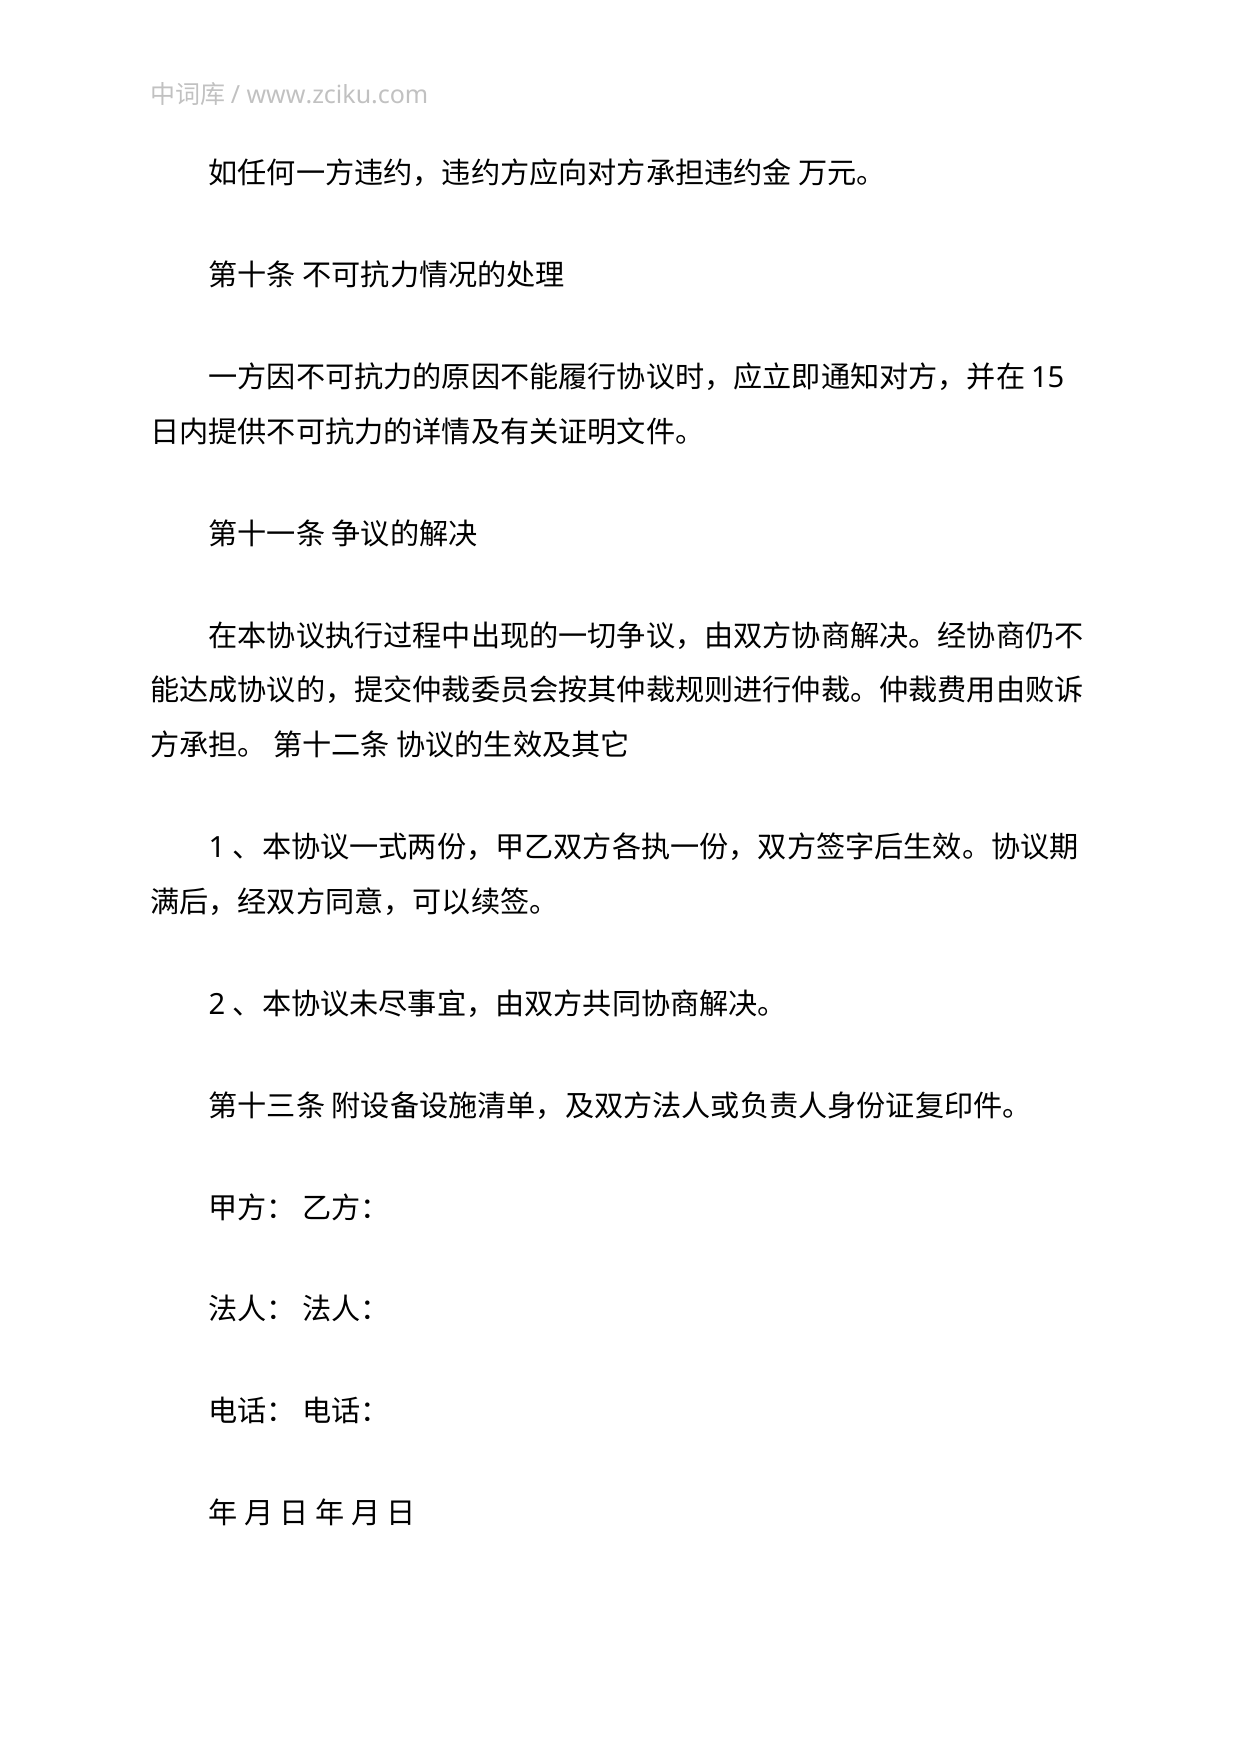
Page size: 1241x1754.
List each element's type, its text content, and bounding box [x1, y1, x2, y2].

text 第十三条 附设备设施清单，及双方法人或负责人身份证复印件。 [150, 1082, 1090, 1125]
text 电话： 电话： [150, 1388, 1090, 1430]
text 如任何一方违约，违约方应向对方承担违约金 万元。 [150, 150, 1090, 192]
text 第十条 不可抗力情况的处理 [150, 252, 1090, 294]
text 第十一条 争议的解决 [150, 510, 1090, 553]
text 甲方： 乙方： [150, 1184, 1090, 1226]
text 在本协议执行过程中出现的一切争议，由双方协商解决。经协商仍不能达成协议的，提交仲裁委员会按其仲裁规则进行仲裁。仲裁费用由败诉方承担。 第十二条 协议的生效及其它 [150, 612, 1090, 764]
text 一方因不可抗力的原因不能履行协议时，应立即通知对方，并在15日内提供不可抗力的详情及有关证明文件。 [150, 353, 1090, 451]
text 法人： 法人： [150, 1286, 1090, 1328]
text 年 月 日 年 月 日 [150, 1489, 1090, 1532]
text 2 、本协议未尽事宜，由双方共同协商解决。 [150, 980, 1090, 1023]
text 1 、本协议一式两份，甲乙双方各执一份，双方签字后生效。协议期满后，经双方同意，可以续签。 [150, 824, 1090, 921]
